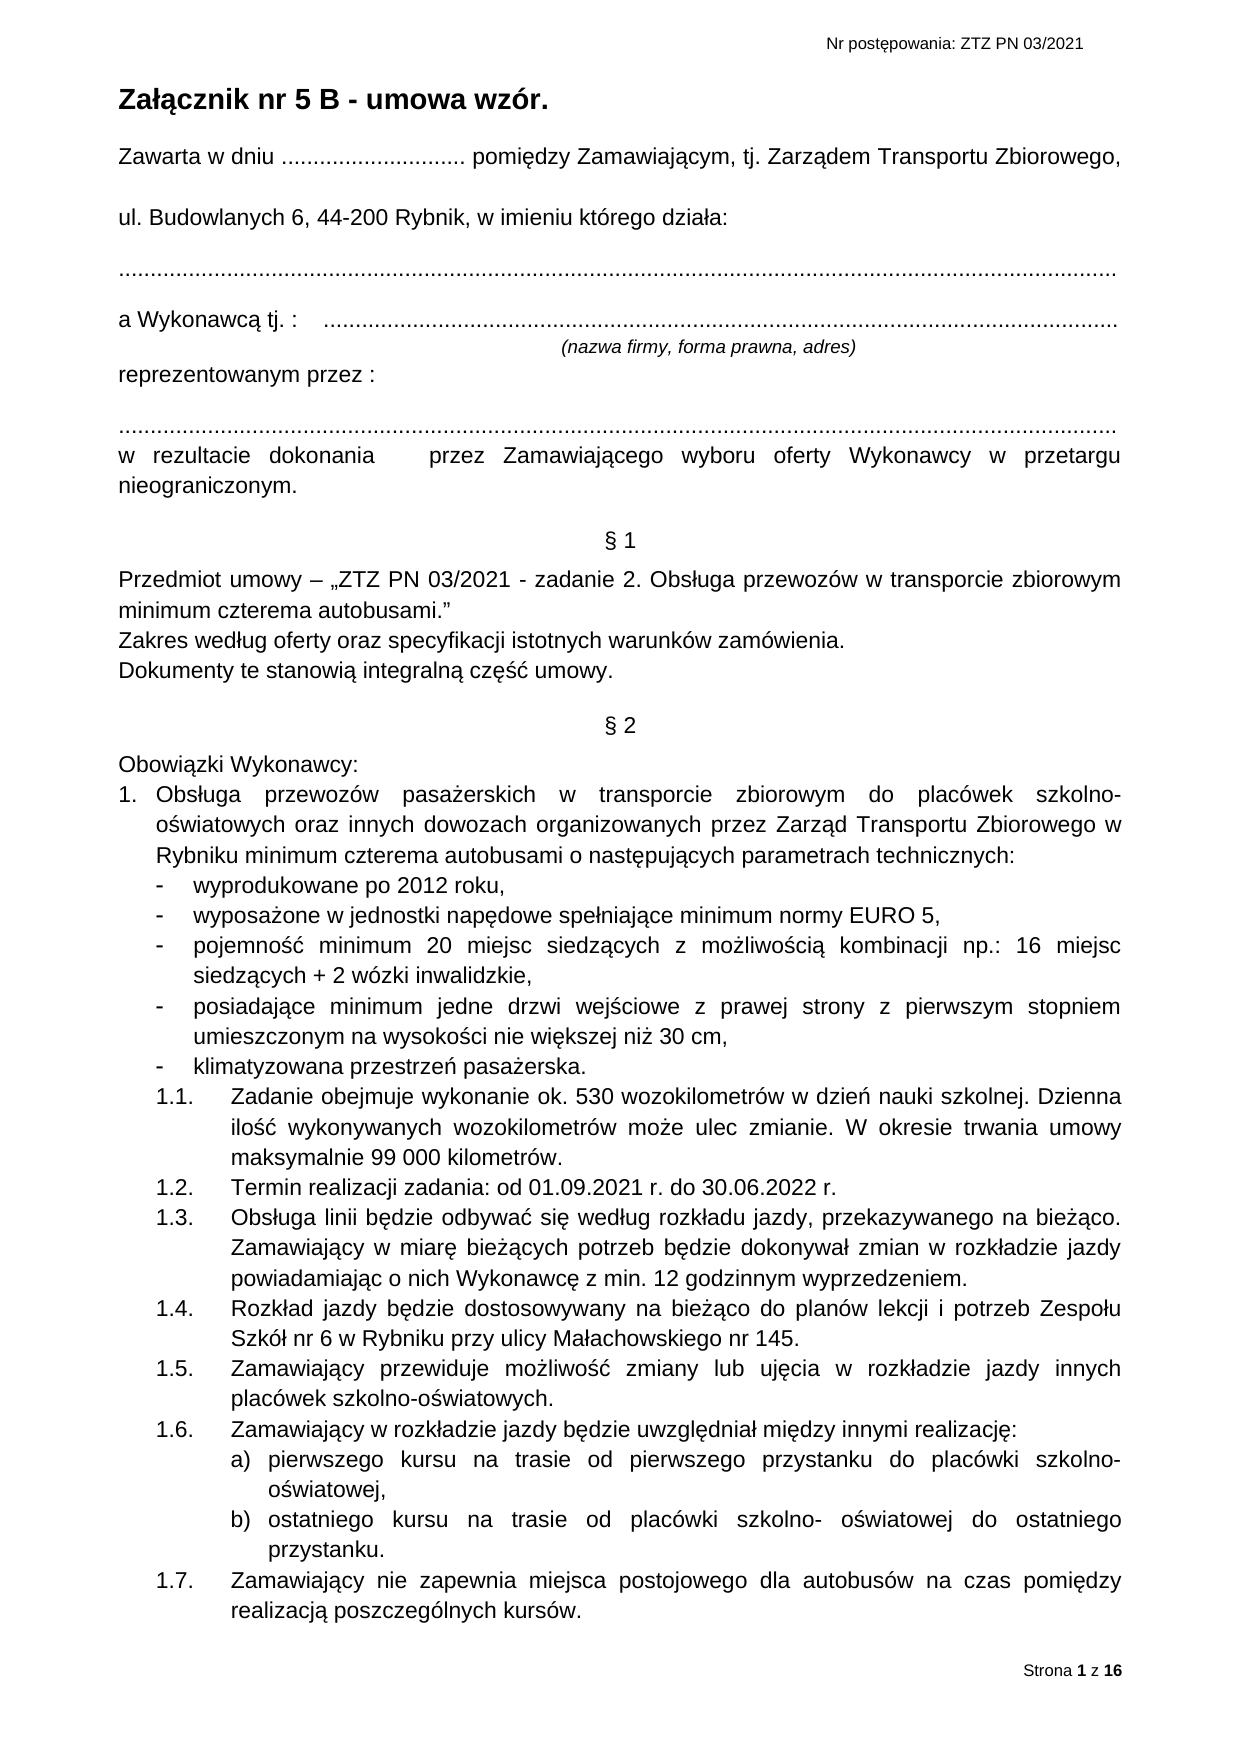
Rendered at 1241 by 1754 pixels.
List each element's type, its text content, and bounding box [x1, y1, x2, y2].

list Zamawiający w rozkładzie jazdy będzie uwzględniał między innymi realizację: [156, 1416, 1122, 1442]
list Obsługa linii będzie odbywać się według rozkładu jazdy, przekazywanego na bieżąco. Zamawiający w miarę bieżących potrzeb będzie dokonywał zmian w rozkładzie jazdy powiadamiając o nich Wykonawcę z min. 12 godzinnym wyprzedzeniem. [156, 1204, 1122, 1291]
list wyprodukowane po 2012 roku, [156, 872, 1122, 898]
text ............................................................................................................................................................. [118, 412, 1122, 438]
list Termin realizacji zadania: od 01.09.2021 r. do 30.06.2022 r. [156, 1174, 1122, 1200]
text ............................................................................................................................................................. [118, 254, 1122, 281]
text Dokumenty te stanowią integralną część umowy. [118, 657, 1122, 683]
text Przedmiot umowy – „ZTZ PN 03/2021 - zadanie 2. Obsługa przewozów w transporcie zbiorowym minimum czterema autobusami.” [118, 566, 1122, 623]
list Zamawiający przewiduje możliwość zmiany lub ujęcia w rozkładzie jazdy innych placówek szkolno-oświatowych. [156, 1355, 1122, 1412]
text Obowiązki Wykonawcy: [118, 751, 1122, 777]
list Rozkład jazdy będzie dostosowywany na bieżąco do planów lekcji i potrzeb Zespołu Szkół nr 6 w Rybniku przy ulicy Małachowskiego nr 145. [156, 1295, 1122, 1351]
text Zakres według oferty oraz specyfikacji istotnych warunków zamówienia. [118, 627, 1122, 653]
text w rezultacie dokonania przez Zamawiającego wyboru oferty Wykonawcy w przetargu nieograniczonym. [118, 442, 1122, 499]
list pojemność minimum 20 miejsc siedzących z możliwością kombinacji np.: 16 miejsc siedzących + 2 wózki inwalidzkie, [156, 932, 1122, 989]
list klimatyzowana przestrzeń pasażerska. [156, 1053, 1122, 1079]
text Załącznik nr 5 B - umowa wzór. [118, 82, 1122, 115]
text a Wykonawcą tj. : ............................................................................................................................. [118, 306, 1122, 332]
text reprezentowanym przez : [118, 361, 1122, 387]
list wyposażone w jednostki napędowe spełniające minimum normy EURO 5, [156, 902, 1122, 928]
text § 1 [118, 527, 1122, 554]
text § 2 [118, 712, 1122, 738]
list Zamawiający nie zapewnia miejsca postojowego dla autobusów na czas pomiędzy realizacją poszczególnych kursów. [156, 1567, 1122, 1623]
list pierwszego kursu na trasie od pierwszego przystanku do placówki szkolno-oświatowej, [230, 1446, 1122, 1502]
text Zawarta w dniu ............................. pomiędzy Zamawiającym, tj. Zarządem Transportu Zbiorowego, ul. Budowlanych 6, 44-200 Rybnik, w imieniu którego działa: [118, 143, 1122, 230]
list Zadanie obejmuje wykonanie ok. 530 wozokilometrów w dzień nauki szkolnej. Dzienna ilość wykonywanych wozokilometrów może ulec zmianie. W okresie trwania umowy maksymalnie 99 000 kilometrów. [156, 1083, 1122, 1170]
list ostatniego kursu na trasie od placówki szkolno- oświatowej do ostatniego przystanku. [230, 1506, 1122, 1563]
list Obsługa przewozów pasażerskich w transporcie zbiorowym do placówek szkolno- oświatowych oraz innych dowozach organizowanych przez Zarząd Transportu Zbiorowego w Rybniku minimum czterema autobusami o następujących parametrach technicznych: [118, 781, 1122, 868]
text (nazwa firmy, forma prawna, adres) [118, 336, 1122, 357]
list posiadające minimum jedne drzwi wejściowe z prawej strony z pierwszym stopniem umieszczonym na wysokości nie większej niż 30 cm, [156, 993, 1122, 1049]
